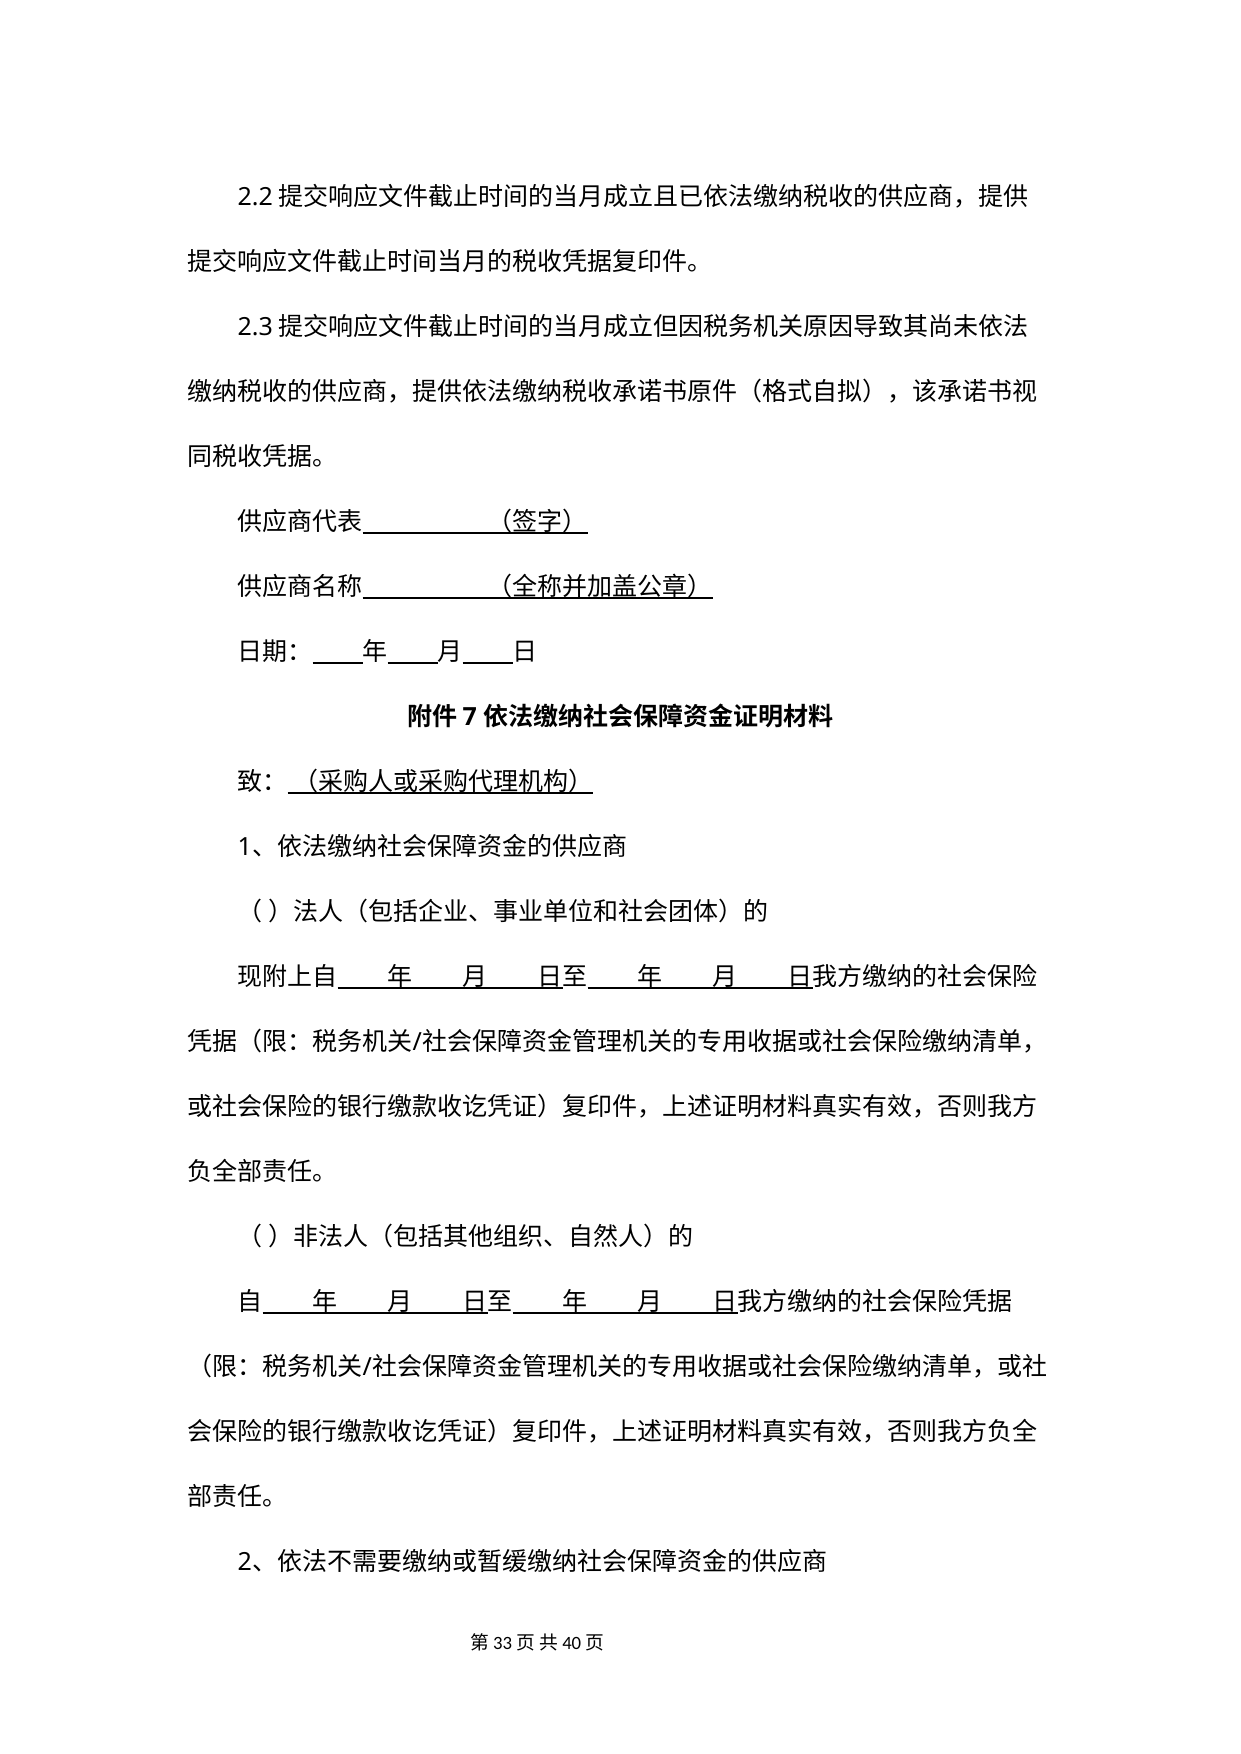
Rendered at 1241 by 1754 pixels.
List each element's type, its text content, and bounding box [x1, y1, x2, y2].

text 日期： 年 月 日 [187, 617, 1053, 682]
text 1、依法缴纳社会保障资金的供应商 [187, 812, 1053, 877]
text 自 年 月 日至 年 月 日我方缴纳的社会保险凭据（限：税务机关/社会保障资金管理机关的专用收据或社会保险缴纳清单，或社会保险的银行缴款收讫凭证）复印件，上述证明材料真实有效，否则我方负全部责任。 [187, 1267, 1053, 1527]
text 供应商名称 （全称并加盖公章） [187, 552, 1053, 617]
text 2.2提交响应文件截止时间的当月成立且已依法缴纳税收的供应商，提供提交响应文件截止时间当月的税收凭据复印件。 [187, 162, 1053, 292]
text 现附上自 年 月 日至 年 月 日我方缴纳的社会保险凭据（限：税务机关/社会保障资金管理机关的专用收据或社会保险缴纳清单，或社会保险的银行缴款收讫凭证）复印件，上述证明材料真实有效，否则我方负全部责任。 [187, 942, 1053, 1202]
subtitle 附件7 依法缴纳社会保障资金证明材料 [187, 682, 1053, 747]
text （ ）非法人（包括其他组织、自然人）的 [187, 1202, 1053, 1267]
text 致： （采购人或采购代理机构） [187, 747, 1053, 812]
text （ ）法人（包括企业、事业单位和社会团体）的 [187, 877, 1053, 942]
text 2、依法不需要缴纳或暂缓缴纳社会保障资金的供应商 [187, 1527, 1053, 1592]
text 2.3提交响应文件截止时间的当月成立但因税务机关原因导致其尚未依法缴纳税收的供应商，提供依法缴纳税收承诺书原件（格式自拟），该承诺书视同税收凭据。 [187, 292, 1053, 487]
text 供应商代表 （签字） [187, 487, 1053, 552]
